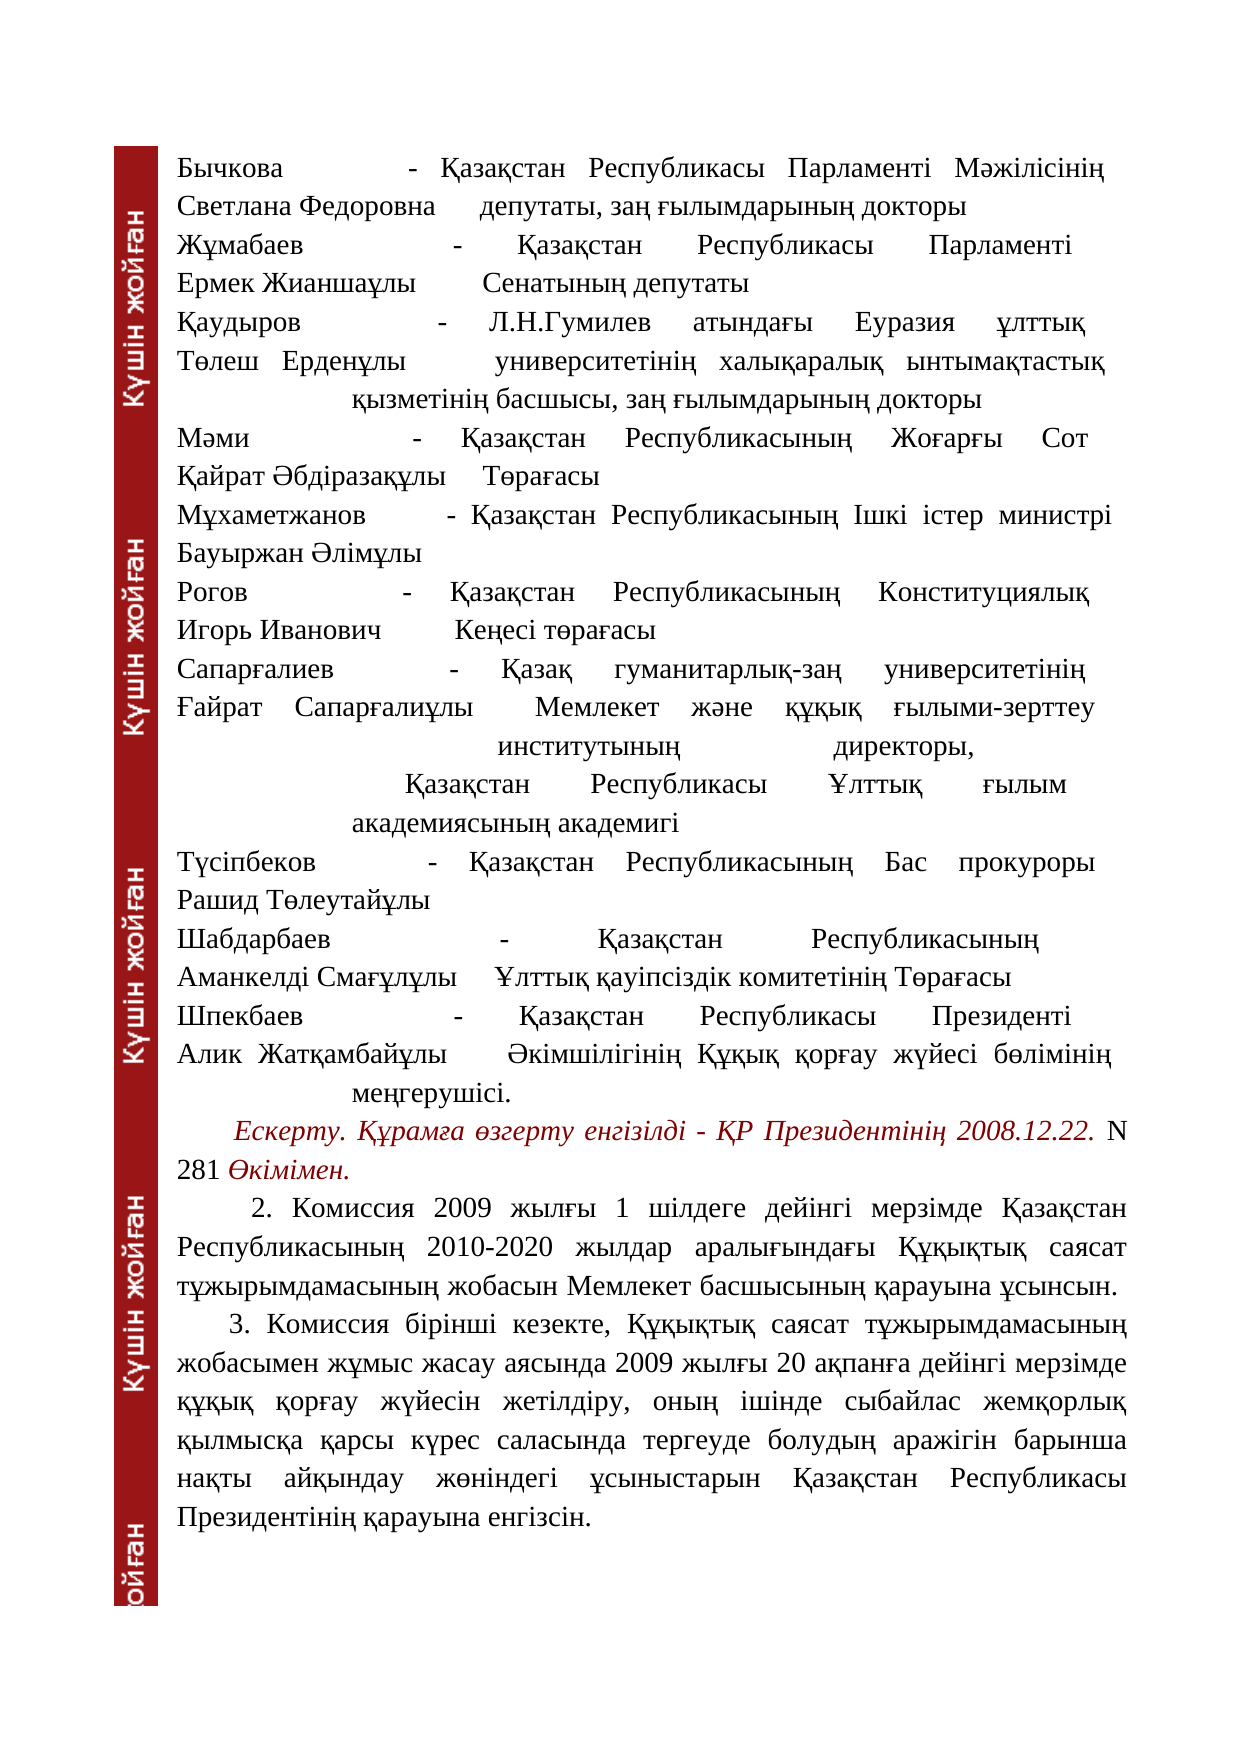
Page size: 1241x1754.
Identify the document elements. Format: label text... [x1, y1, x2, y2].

picture [114, 993, 158, 998]
text 2. Комиссия 2009 жылғы 1 шілдеге дейінгі мерзімде Қазақстан Республикасының 2010-2020 жылдар аралығындағы Құқықтық саясат тұжырымдамасының жобасын Мемлекет басшысының қарауына ұсынсын. 3. Комиссия бірінші кезекте, Құқықтық саясат тұжырымдамасының жобасымен жұмыс жасау аясында 2009 жылғы 20 ақпанға дейінгі мерзімде құқық қорғау жүйесін жетілдіру, оның ішінде сыбайлас жемқорлық қылмысқа қарсы күрес саласында тергеуде болудың аражігін барынша нақты айқындау жөніндегі ұсыныстарын Қазақстан Республикасы Президентінің қарауына енгізсін. [112, 1191, 1128, 1532]
picture [114, 492, 158, 497]
picture [114, 1532, 158, 1606]
picture [114, 916, 158, 921]
text Шабдарбаев - Қазақстан Республикасының Аманкелді Смағұлұлы Ұлттық қауіпсіздік комитетінің Төрағасы [112, 921, 1128, 993]
text Жұмабаев - Қазақстан Республикасы Парламенті Ермек Жианшаұлы Сенатының депутаты [112, 227, 1128, 299]
picture [114, 1108, 158, 1113]
text Қаудыров - Л.Н.Гумилев атындағы Еуразия ұлттық Төлеш Ерденұлы университетінің халықаралық ынтымақтастық қызметінің басшысы, заң ғылымдарының докторы [112, 304, 1128, 415]
text Ескерту. Құрамға өзгерту енгізілді - ҚР Президентінің 2008.12.22. N 281 Өкімімен. [112, 1113, 1128, 1186]
picture [114, 222, 158, 227]
picture [114, 839, 158, 844]
picture [114, 146, 158, 150]
text Рогов - Қазақстан Республикасының Конституциялық Игорь Иванович Кеңесі төрағасы [112, 574, 1128, 646]
picture [114, 299, 158, 304]
text Сапарғалиев - Қазақ гуманитарлық-заң университетінің Ғайрат Сапарғалиұлы Мемлекет және құқық ғылыми-зерттеу институтының директоры, Қазақстан Республикасы Ұлттық ғылым академиясының академигі [112, 651, 1128, 839]
picture [114, 1186, 158, 1191]
text Бычкова - Қазақстан Республикасы Парламенті Мәжілісінің Светлана Федоровна депутаты, заң ғылымдарының докторы [112, 150, 1128, 222]
picture [114, 569, 158, 574]
text Мәми - Қазақстан Республикасының Жоғарғы Сот Қайрат Әбдіразақұлы Төрағасы [112, 420, 1128, 492]
text Шпекбаев - Қазақстан Республикасы Президенті Алик Жатқамбайұлы Әкімшілігінің Құқық қорғау жүйесі бөлімінің меңгерушісі. [112, 998, 1128, 1108]
text Түсіпбеков - Қазақстан Республикасының Бас прокуроры Рашид Төлеутайұлы [112, 844, 1128, 916]
picture [114, 646, 158, 651]
text Мұхаметжанов - Қазақстан Республикасының Ішкі істер министрі Бауыржан Әлімұлы [112, 497, 1128, 569]
picture [114, 415, 158, 420]
